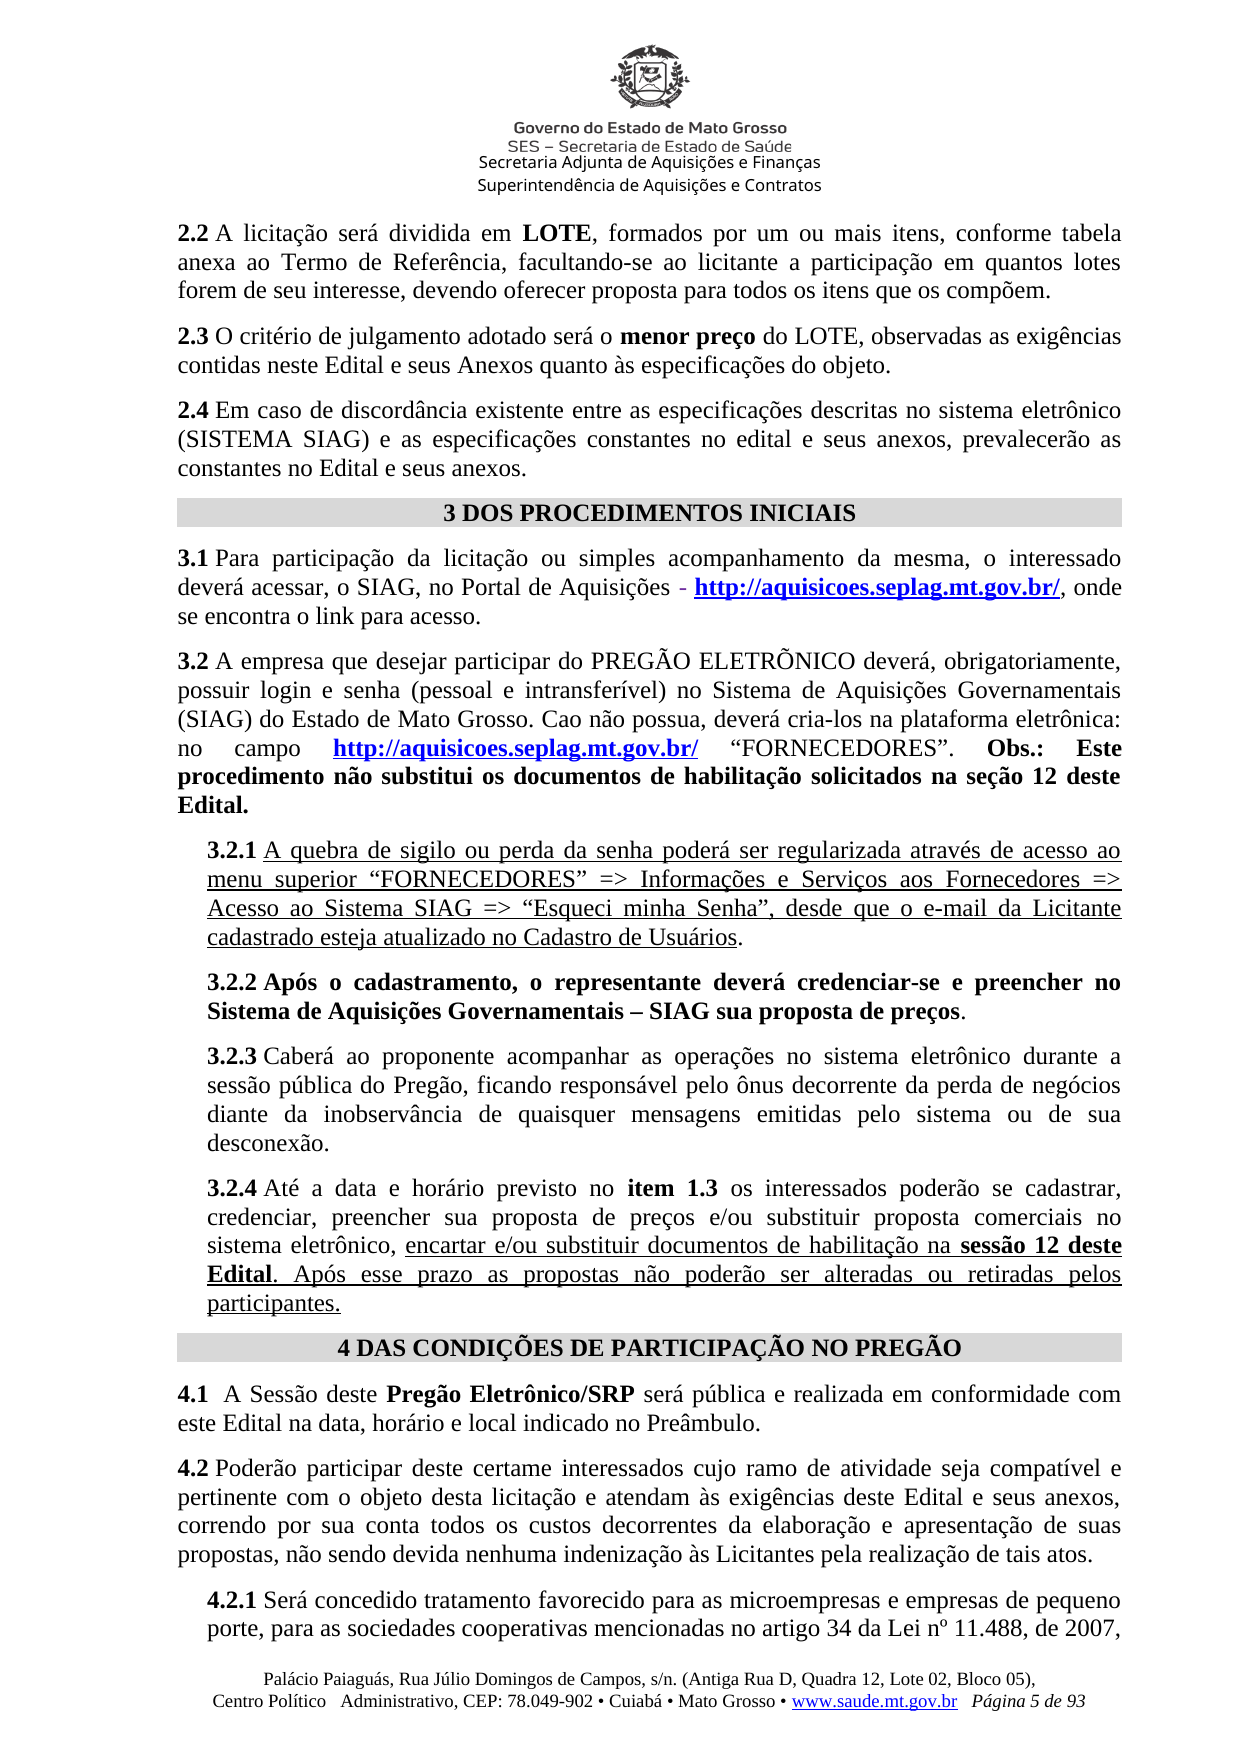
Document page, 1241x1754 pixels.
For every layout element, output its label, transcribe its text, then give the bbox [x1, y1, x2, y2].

text Até a data e horário previsto no item 1.3 os interessados poderão se cadastrar, credenciar, preencher sua proposta de preços e/ou substituir proposta comerciais no sistema eletrônico, encartar e/ou substituir documentos de habilitação na sessão 12 deste Edital. Após esse prazo as propostas não poderão ser alteradas ou retiradas pelos participantes. [207, 1173, 1122, 1284]
text DOS PROCEDIMENTOS INICIAIS [177, 498, 1122, 527]
text Até a data e horário previsto no item 1.3 os interessados poderão se cadastrar, credenciar, preencher sua proposta de preços e/ou substituir proposta comerciais no sistema eletrônico, encartar e/ou substituir documentos de habilitação na sessão 12 deste Edital. Após esse prazo as propostas não poderão ser alteradas ou retiradas pelos participantes. [207, 1286, 1122, 1317]
text A quebra de sigilo ou perda da senha poderá ser regularizada através de acesso ao menu superior “FORNECEDORES” => Informações e Serviços aos Fornecedores => Acesso ao Sistema SIAG => “Esqueci minha Senha”, desde que o e-mail da Licitante cadastrado esteja atualizado no Cadastro de Usuários. [207, 919, 1122, 951]
text A empresa que desejar participar do PREGÃO ELETRÕNICO deverá, obrigatoriamente, possuir login e senha (pessoal e intransferível) no Sistema de Aquisições Governamentais (SIAG) do Estado de Mato Grosso. Cao não possua, deverá cria-los na plataforma eletrônica: no campo http://aquisicoes.seplag.mt.gov.br/ “FORNECEDORES”. Obs.: Este procedimento não substitui os documentos de habilitação solicitados na seção 12 deste Edital. [177, 646, 1122, 819]
text Em caso de discordância existente entre as especificações descritas no sistema eletrônico (SISTEMA SIAG) e as especificações constantes no edital e seus anexos, prevalecerão as constantes no Edital e seus anexos. [177, 395, 1122, 481]
text DAS CONDIÇÕES DE PARTICIPAÇÃO NO PREGÃO [177, 1333, 1122, 1362]
text A quebra de sigilo ou perda da senha poderá ser regularizada através de acesso ao menu superior “FORNECEDORES” => Informações e Serviços aos Fornecedores => Acesso ao Sistema SIAG => “Esqueci minha Senha”, desde que o e-mail da Licitante cadastrado esteja atualizado no Cadastro de Usuários. [207, 891, 1122, 918]
text Para participação da licitação ou simples acompanhamento da mesma, o interessado deverá acessar, o SIAG, no Portal de Aquisições - http://aquisicoes.seplag.mt.gov.br/, onde se encontra o link para acesso. [177, 543, 1122, 630]
picture [508, 44, 792, 152]
text A Sessão deste Pregão Eletrônico/SRP será pública e realizada em conformidade com este Edital na data, horário e local indicado no Preâmbulo. [177, 1379, 1122, 1436]
text A licitação será dividida em LOTE, formados por um ou mais itens, conforme tabela anexa ao Termo de Referência, facultando-se ao licitante a participação em quantos lotes forem de seu interesse, devendo oferecer proposta para todos os itens que os compõem. [177, 218, 1122, 304]
text Após o cadastramento, o representante deverá credenciar-se e preencher no Sistema de Aquisições Governamentais – SIAG sua proposta de preços. [207, 967, 1122, 1025]
text Caberá ao proponente acompanhar as operações no sistema eletrônico durante a sessão pública do Pregão, ficando responsável pelo ônus decorrente da perda de negócios diante da inobservância de quaisquer mensagens emitidas pelo sistema ou de sua desconexão. [207, 1041, 1122, 1156]
text O critério de julgamento adotado será o menor preço do LOTE, observadas as exigências contidas neste Edital e seus Anexos quanto às especificações do objeto. [177, 321, 1122, 378]
text Poderão participar deste certame interessados cujo ramo de atividade seja compatível e pertinente com o objeto desta licitação e atendam às exigências deste Edital e seus anexos, correndo por sua conta todos os custos decorrentes da elaboração e apresentação de suas propostas, não sendo devida nenhuma indenização às Licitantes pela realização de tais atos. [177, 1453, 1122, 1568]
text A quebra de sigilo ou perda da senha poderá ser regularizada através de acesso ao menu superior “FORNECEDORES” => Informações e Serviços aos Fornecedores => Acesso ao Sistema SIAG => “Esqueci minha Senha”, desde que o e-mail da Licitante cadastrado esteja atualizado no Cadastro de Usuários. [207, 836, 1122, 889]
